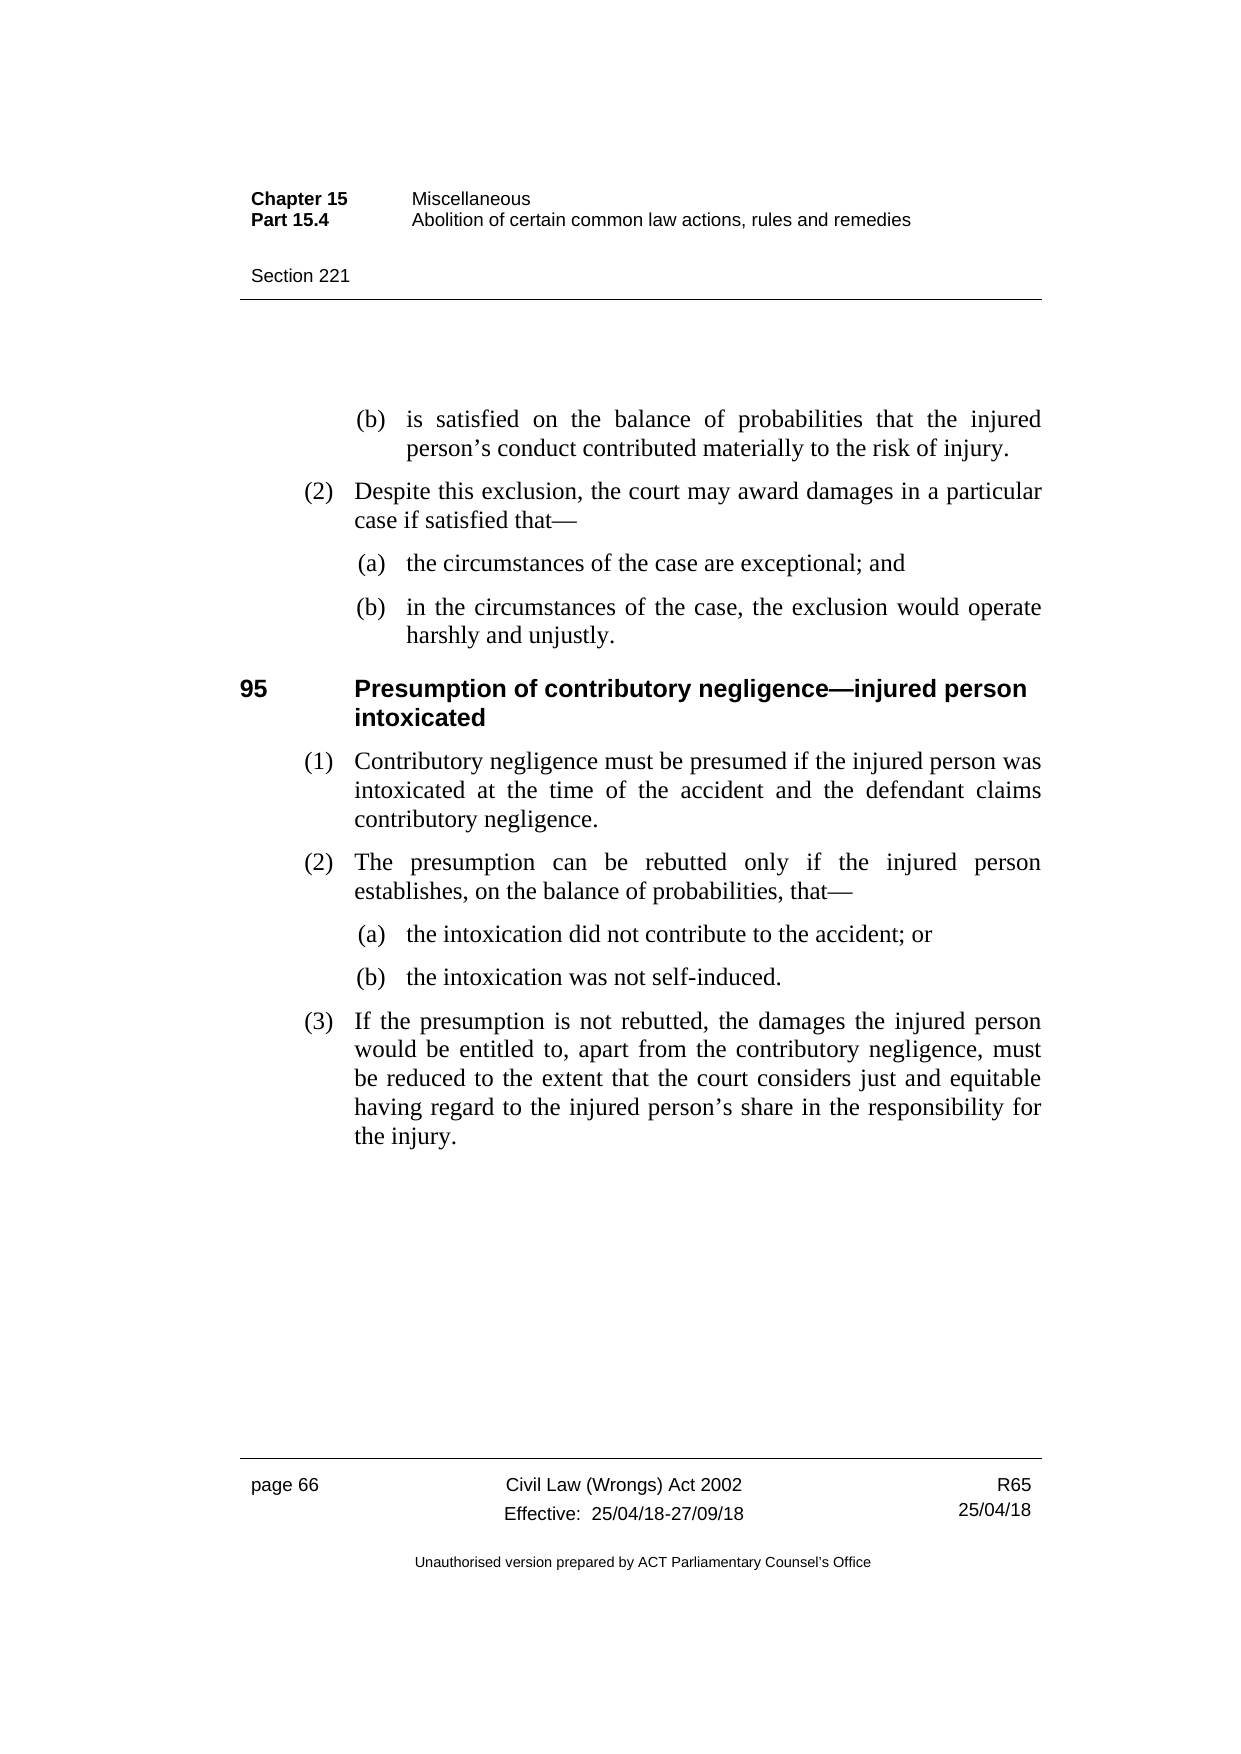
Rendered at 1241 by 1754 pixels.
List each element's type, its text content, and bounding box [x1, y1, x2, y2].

text 95 Presumption of contributory negligence—injured person intoxicated [239, 674, 1042, 732]
text (b) the intoxication was not self-induced. [239, 962, 1042, 991]
text (a) the intoxication did not contribute to the accident; or [239, 919, 1042, 948]
text (a) the circumstances of the case are exceptional; and [239, 548, 1042, 577]
text (3) If the presumption is not rebutted, the damages the injured person would be entitled to, apart from the contributory negligence, must be reduced to the extent that the court considers just and equitable having regard to the injured person’s share in the responsibility for the injury. [239, 1006, 1042, 1149]
text (b) in the circumstances of the case, the exclusion would operate harshly and unjustly. [239, 592, 1042, 649]
text (1) Contributory negligence must be presumed if the injured person was intoxicated at the time of the accident and the defendant claims contributory negligence. [239, 746, 1042, 832]
text (b) is satisfied on the balance of probabilities that the injured person’s conduct contributed materially to the risk of injury. [239, 404, 1042, 462]
text (2) The presumption can be rebutted only if the injured person establishes, on the balance of probabilities, that— [239, 847, 1042, 904]
text (2) Despite this exclusion, the court may award damages in a particular case if satisfied that— [239, 476, 1042, 534]
